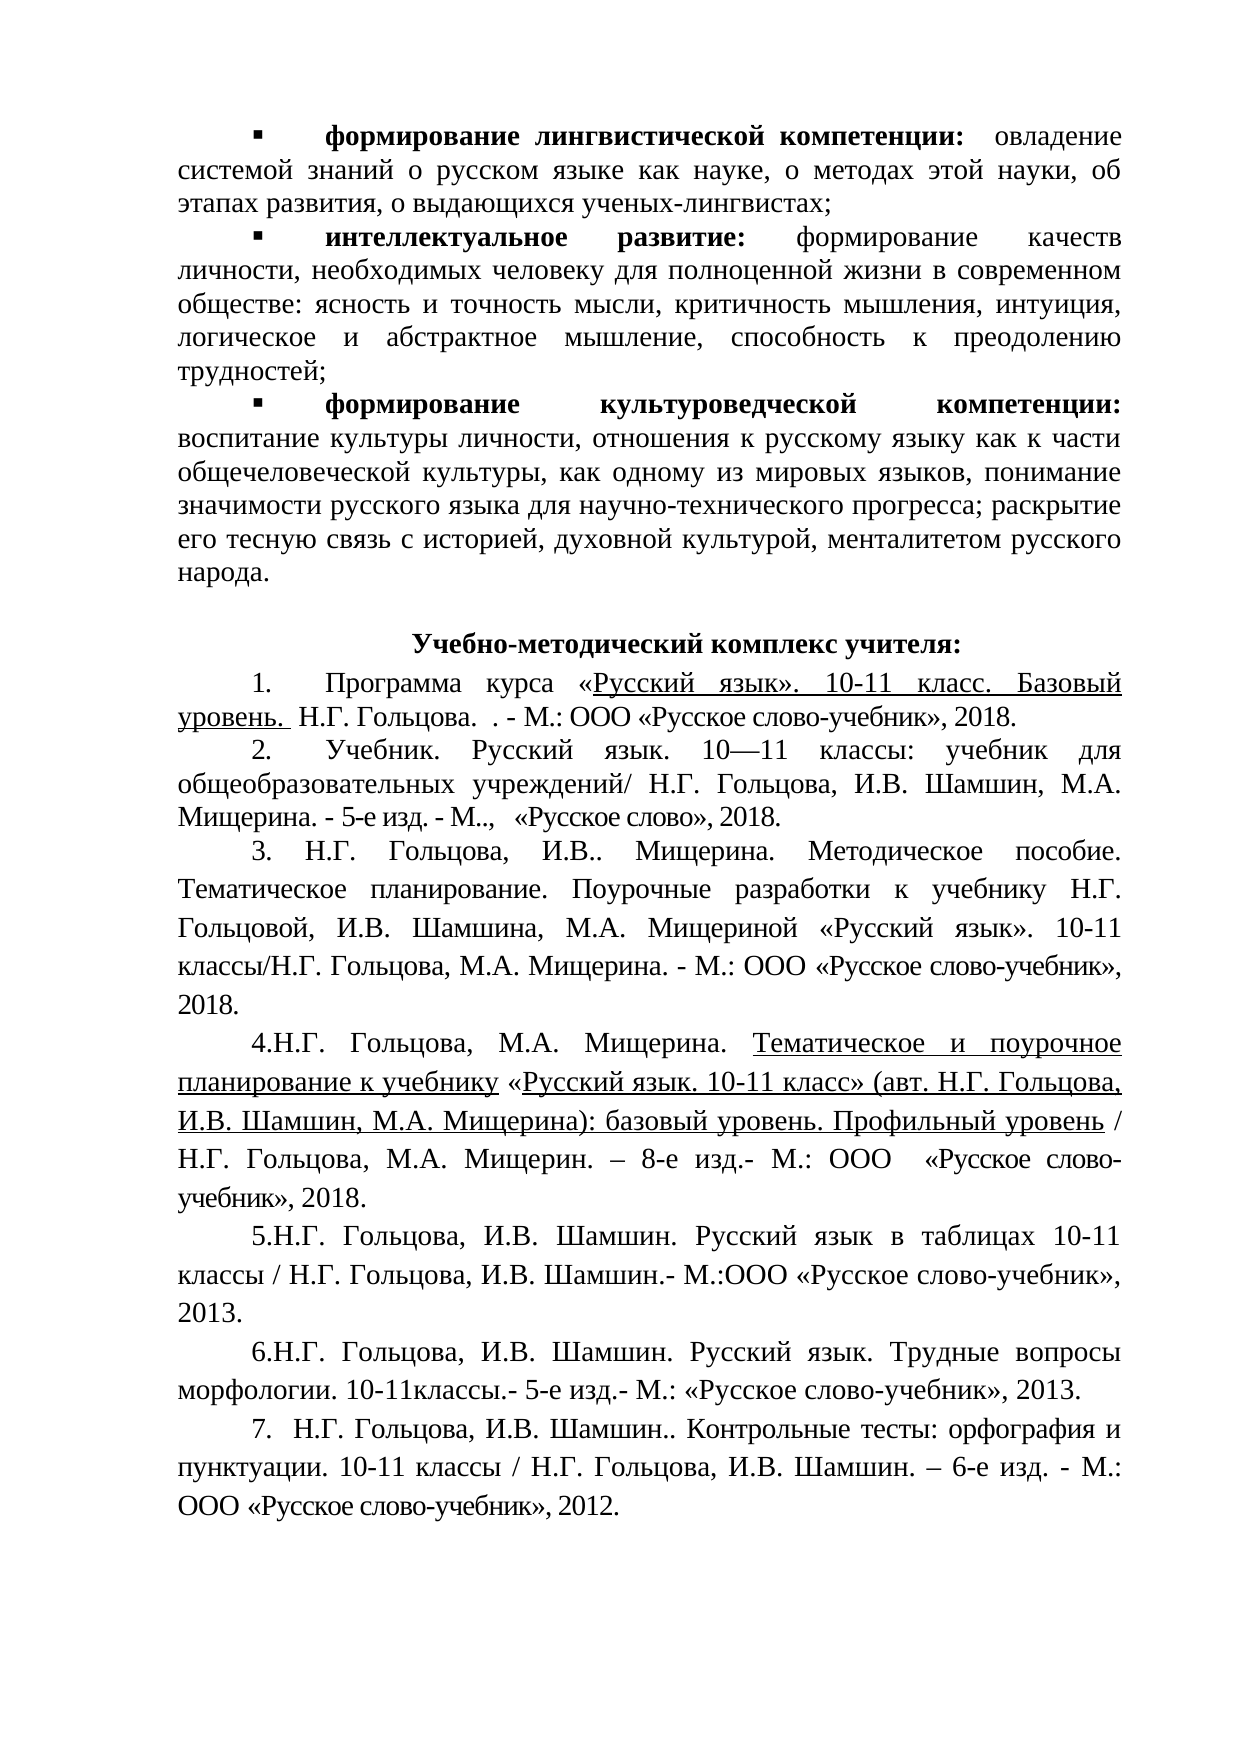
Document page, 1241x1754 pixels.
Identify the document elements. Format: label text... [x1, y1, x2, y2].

text 5.Н.Г. Гольцова, И.В. Шамшин. Русский язык в таблицах 10-11 классы / Н.Г. Гольцова, И.В. Шамшин.- М.:ООО «Русское слово-учебник», 2013. [177, 1218, 1122, 1329]
list формирование лингвистической компетенции: овладение системой знаний о русском языке как науке, о методах этой науки, об этапах развития, о выдающихся ученых-лингвистах; [177, 118, 1122, 219]
list интеллектуальное развитие: формирование качеств личности, необходимых человеку для полноценной жизни в современном обществе: ясность и точность мысли, критичность мышления, интуиция, логическое и абстрактное мышление, способность к преодолению трудностей; [177, 219, 1122, 387]
text 7. Н.Г. Гольцова, И.В. Шамшин.. Контрольные тесты: орфография и пунктуации. 10-11 классы / Н.Г. Гольцова, И.В. Шамшин. – 6-е изд. - М.: ООО «Русское слово-учебник», 2012. [177, 1411, 1122, 1522]
list Учебник. Русский язык. 10—11 классы: учебник для общеобразовательных учреждений/ Н.Г. Гольцова, И.В. Шамшин, М.А. Мищерина. - 5-е изд. - М.., «Русское слово», 2018. [177, 732, 1122, 833]
list формирование культуроведческой компетенции: воспитание культуры личности, отношения к русскому языку как к части общечеловеческой культуры, как одному из мировых языков, понимание значимости русского языка для научно-технического прогресса; раскрытие его тесную связь с историей, духовной культурой, менталитетом русского народа. [177, 387, 1122, 588]
text Учебно-методический комплекс учителя: [177, 627, 1122, 660]
text 3. Н.Г. Гольцова, И.В.. Мищерина. Методическое пособие. Тематическое планирование. Поурочные разработки к учебнику Н.Г. Гольцовой, И.В. Шамшина, М.А. Мищериной «Русский язык». 10-11 классы/Н.Г. Гольцова, М.А. Мищерина. - М.: ООО «Русское слово-учебник», 2018. [177, 833, 1122, 1021]
list Программа курса «Русский язык». 10-11 класс. Базовый уровень. Н.Г. Гольцова. . - М.: ООО «Русское слово-учебник», 2018. [177, 665, 1122, 732]
text 4.Н.Г. Гольцова, М.А. Мищерина. Тематическое и поурочное планирование к учебнику «Русский язык. 10-11 класс» (авт. Н.Г. Гольцова, И.В. Шамшин, М.А. Мищерина): базовый уровень. Профильный уровень / Н.Г. Гольцова, М.А. Мищерин. – 8-е изд.- М.: ООО «Русское слово-учебник», 2018. [177, 1026, 1122, 1213]
text 6.Н.Г. Гольцова, И.В. Шамшин. Русский язык. Трудные вопросы морфологии. 10-11классы.- 5-е изд.- М.: «Русское слово-учебник», 2013. [177, 1334, 1122, 1406]
